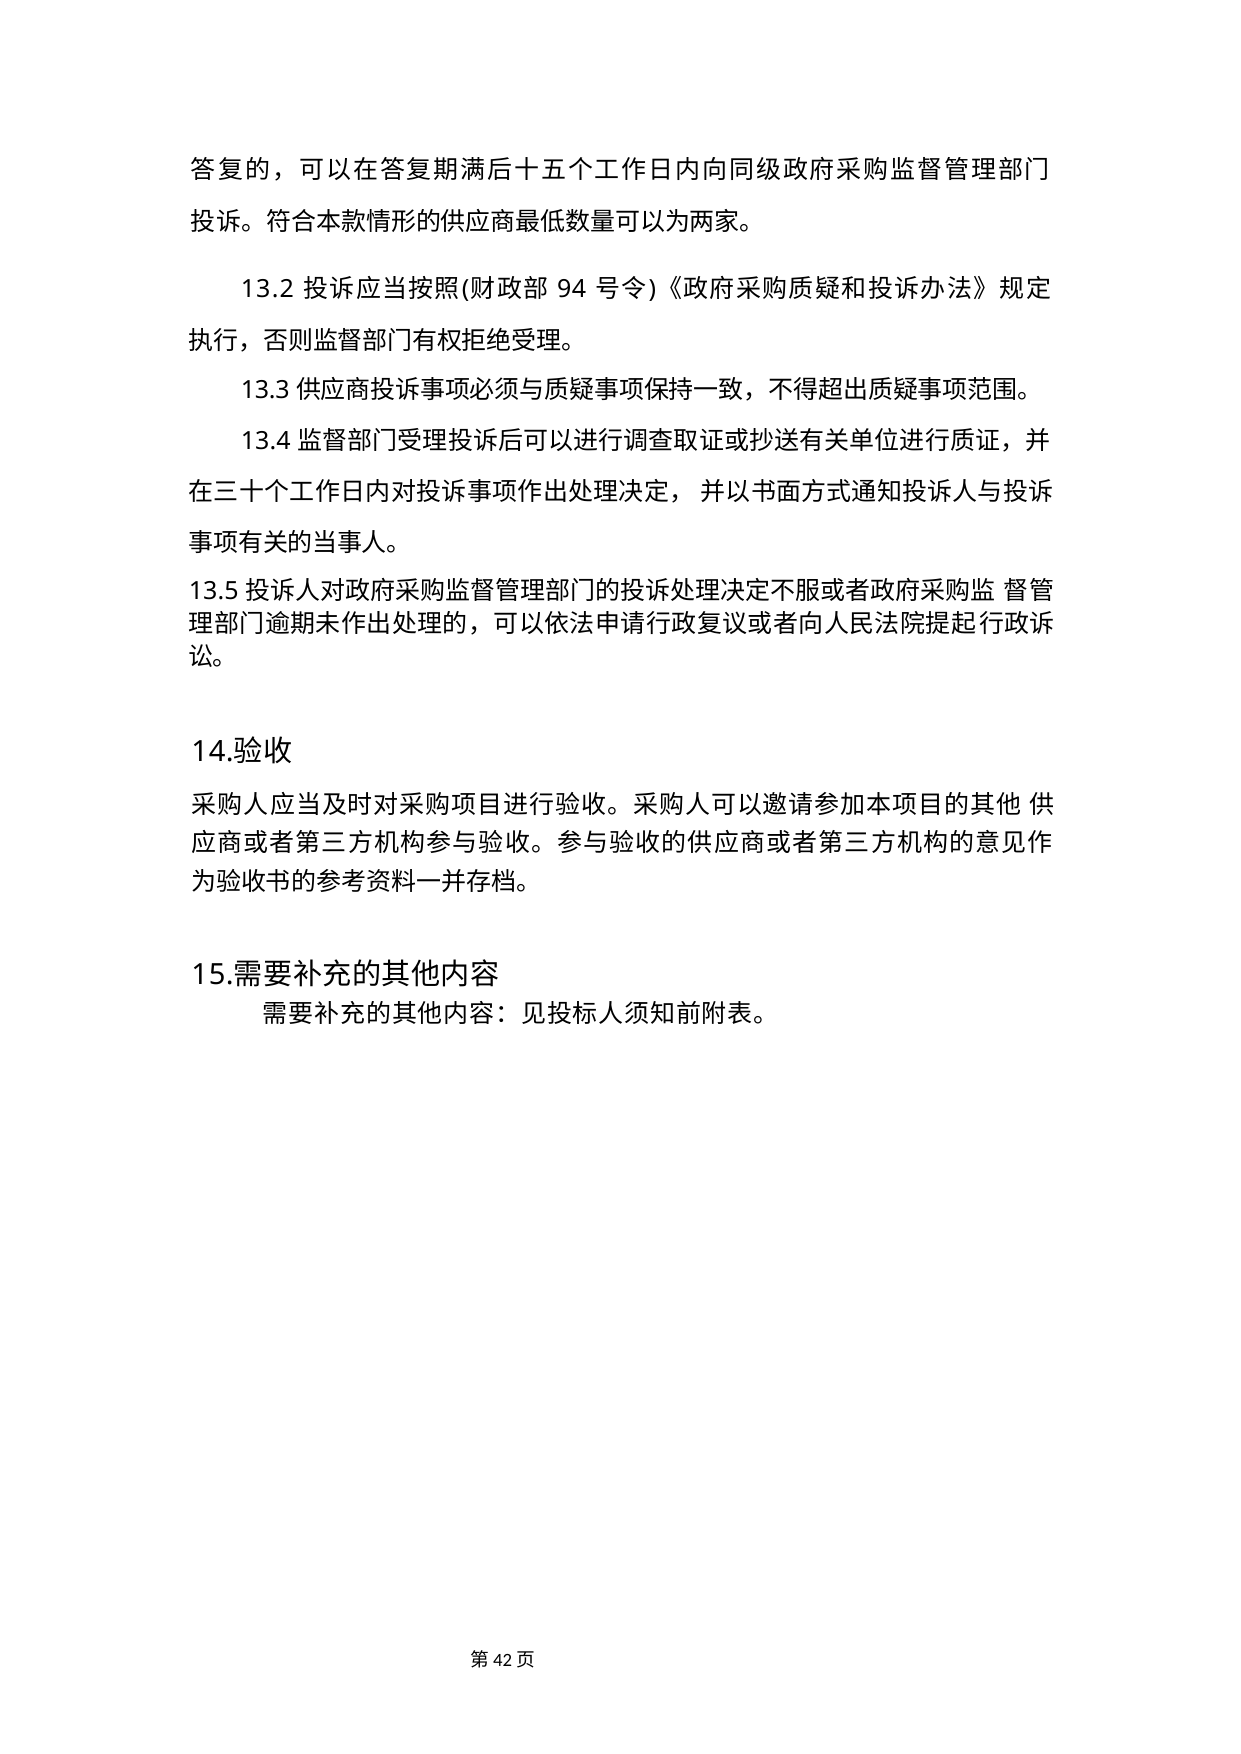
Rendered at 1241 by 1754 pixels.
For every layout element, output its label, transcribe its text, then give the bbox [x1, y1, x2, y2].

text 13.3 供应商投诉事项必须与质疑事项保持一致，不得超出质疑事项范围。 [241, 372, 1054, 405]
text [190, 149, 1051, 237]
text 采购人应当及时对采购项目进行验收。采购人可以邀请参加本项目的其他 供应商或者第三方机构参与验收。参与验收的供应商或者第三方机构的意见作 为验收书的参考资料一并存档。 [191, 782, 1054, 898]
text 需要补充的其他内容：见投标人须知前附表。 [186, 994, 1054, 1030]
text 13.4 监督部门受理投诉后可以进行调查取证或抄送有关单位进行质证，并 在三十个工作日内对投诉事项作出处理决定， 并以书面方式通知投诉人与投诉 事项有关的当事人。 [188, 420, 1053, 559]
text 14.验收 [191, 732, 1054, 771]
text 13.2 投诉应当按照(财政部 94 号令)《政府采购质疑和投诉办法》规定 执行，否则监督部门有权拒绝受理。 [189, 269, 1053, 356]
text 15.需要补充的其他内容 [191, 955, 1054, 994]
text 13.5 投诉人对政府采购监督管理部门的投诉处理决定不服或者政府采购监 督管理部门逾期未作出处理的，可以依法申请行政复议或者向人民法院提起行政诉讼。 [188, 573, 1054, 672]
